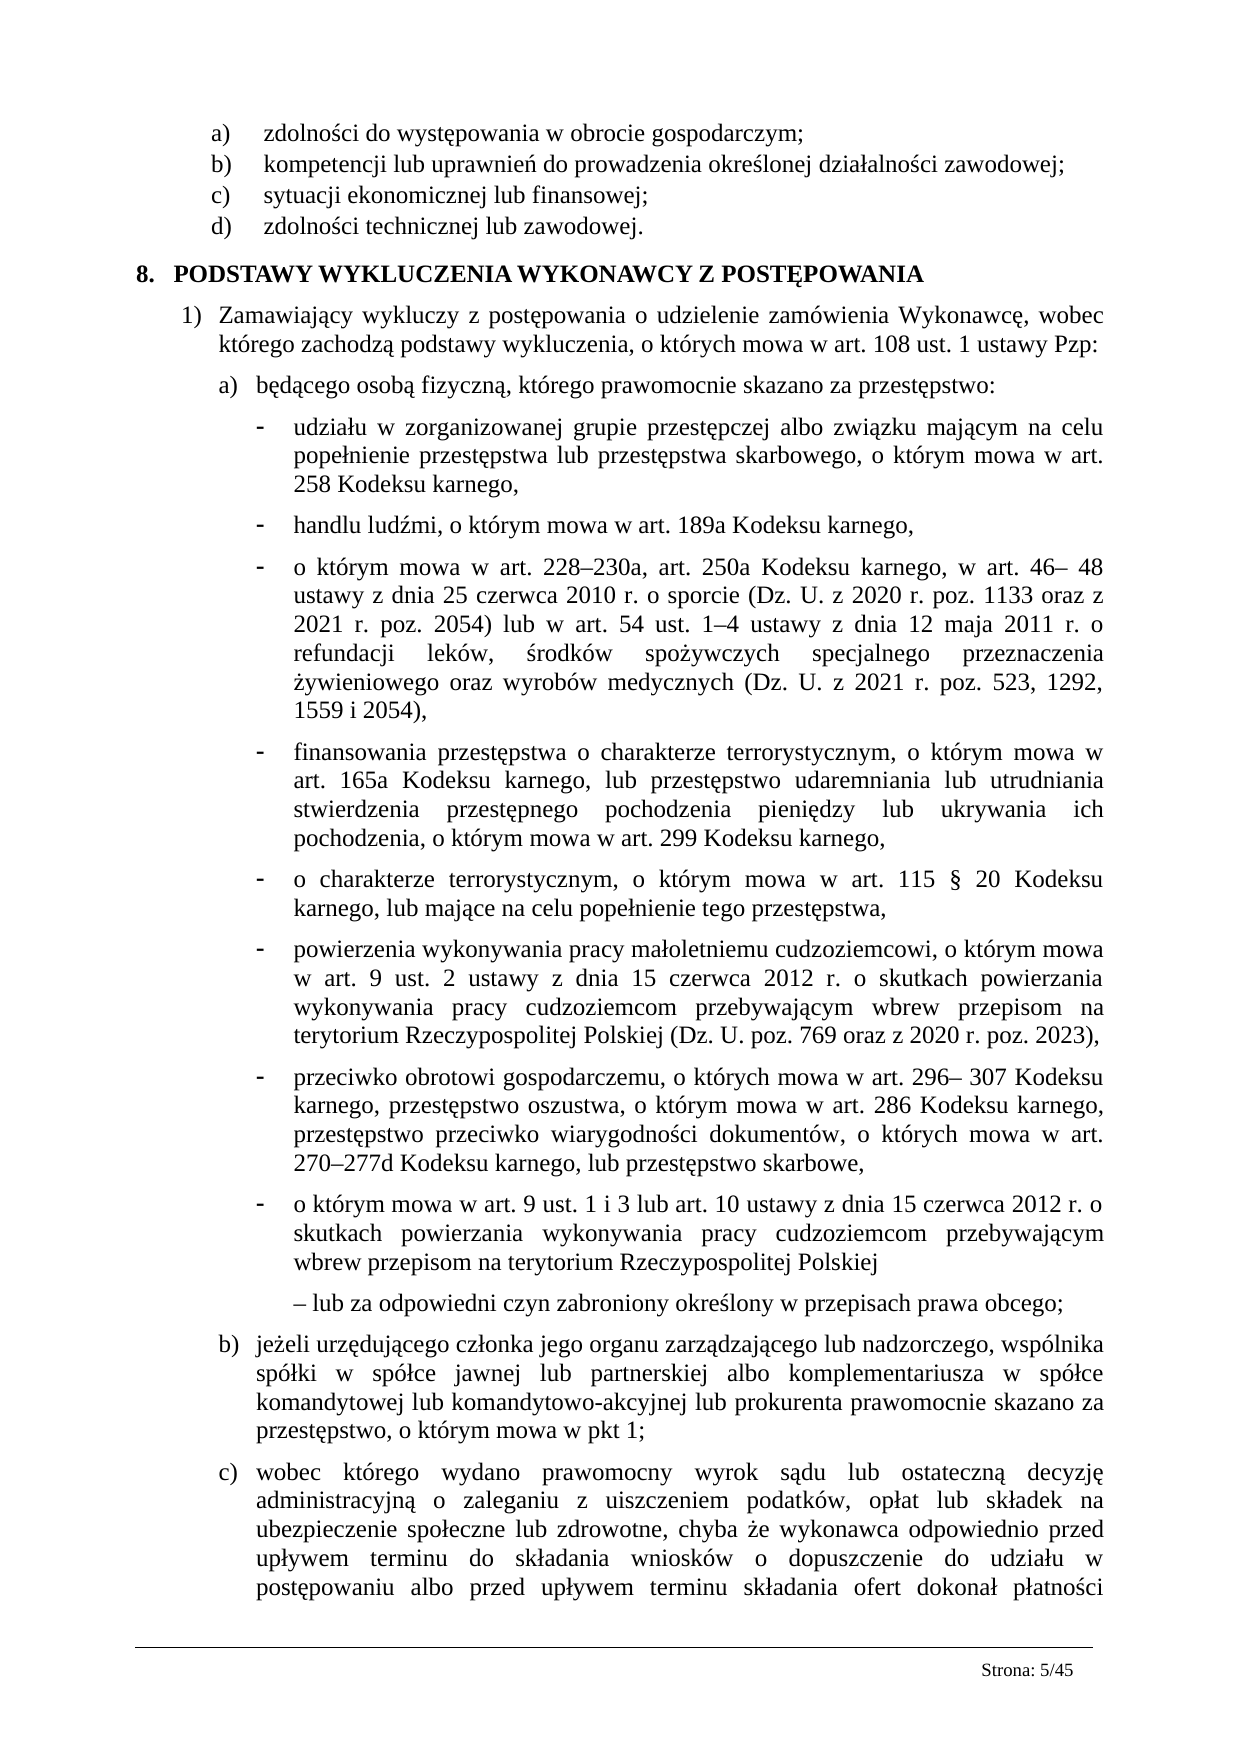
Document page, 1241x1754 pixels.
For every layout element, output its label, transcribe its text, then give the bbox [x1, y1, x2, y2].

subtitle o którym mowa w art. 9 ust. 1 i 3 lub art. 10 ustawy z dnia 15 czerwca 2012 r. o skutkach powierzania wykonywania pracy cudzoziemcom przebywającym wbrew przepisom na terytorium Rzeczypospolitej Polskiej [256, 1189, 1104, 1275]
subtitle powierzenia wykonywania pracy małoletniemu cudzoziemcowi, o którym mowa w art. 9 ust. 2 ustawy z dnia 15 czerwca 2012 r. o skutkach powierzania wykonywania pracy cudzoziemcom przebywającym wbrew przepisom na terytorium Rzeczypospolitej Polskiej (Dz. U. poz. 769 oraz z 2020 r. poz. 2023), [256, 934, 1104, 1049]
subtitle o którym mowa w art. 228–230a, art. 250a Kodeksu karnego, w art. 46– 48 ustawy z dnia 25 czerwca 2010 r. o sporcie (Dz. U. z 2020 r. poz. 1133 oraz z 2021 r. poz. 2054) lub w art. 54 ust. 1–4 ustawy z dnia 12 maja 2011 r. o refundacji leków, środków spożywczych specjalnego przeznaczenia żywieniowego oraz wyrobów medycznych (Dz. U. z 2021 r. poz. 523, 1292, 1559 i 2054), [256, 552, 1104, 724]
list zdolności do występowania w obrocie gospodarczym; [211, 118, 1104, 147]
subtitle finansowania przestępstwa o charakterze terrorystycznym, o którym mowa w art. 165a Kodeksu karnego, lub przestępstwo udaremniania lub utrudniania stwierdzenia przestępnego pochodzenia pieniędzy lub ukrywania ich pochodzenia, o którym mowa w art. 299 Kodeksu karnego, [256, 737, 1104, 852]
subtitle udziału w zorganizowanej grupie przestępczej albo związku mającym na celu popełnienie przestępstwa lub przestępstwa skarbowego, o którym mowa w art. 258 Kodeksu karnego, [256, 412, 1104, 498]
subtitle – lub za odpowiedni czyn zabroniony określony w przepisach prawa obcego; [293, 1288, 1104, 1317]
list zdolności technicznej lub zawodowej. [211, 211, 1104, 240]
subtitle Zamawiający wykluczy z postępowania o udzielenie zamówienia Wykonawcę, wobec którego zachodzą podstawy wykluczenia, o których mowa w art. 108 ust. 1 ustawy Pzp: [181, 300, 1104, 358]
subtitle handlu ludźmi, o którym mowa w art. 189a Kodeksu karnego, [256, 510, 1104, 539]
subtitle będącego osobą fizyczną, którego prawomocnie skazano za przestępstwo: [218, 370, 1104, 399]
list kompetencji lub uprawnień do prowadzenia określonej działalności zawodowej; [211, 149, 1104, 178]
subtitle jeżeli urzędującego członka jego organu zarządzającego lub nadzorczego, wspólnika spółki w spółce jawnej lub partnerskiej albo komplementariusza w spółce komandytowej lub komandytowo-akcyjnej lub prokurenta prawomocnie skazano za przestępstwo, o którym mowa w pkt 1; [218, 1329, 1104, 1444]
subtitle o charakterze terrorystycznym, o którym mowa w art. 115 § 20 Kodeksu karnego, lub mające na celu popełnienie tego przestępstwa, [256, 864, 1104, 922]
list sytuacji ekonomicznej lub finansowej; [211, 180, 1104, 209]
subtitle przeciwko obrotowi gospodarczemu, o których mowa w art. 296– 307 Kodeksu karnego, przestępstwo oszustwa, o którym mowa w art. 286 Kodeksu karnego, przestępstwo przeciwko wiarygodności dokumentów, o których mowa w art. 270–277d Kodeksu karnego, lub przestępstwo skarbowe, [256, 1062, 1104, 1177]
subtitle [218, 1457, 1104, 1600]
subtitle Podstawy wykluczenia wykonawcy Z POSTĘPOWANIA [136, 259, 1104, 288]
